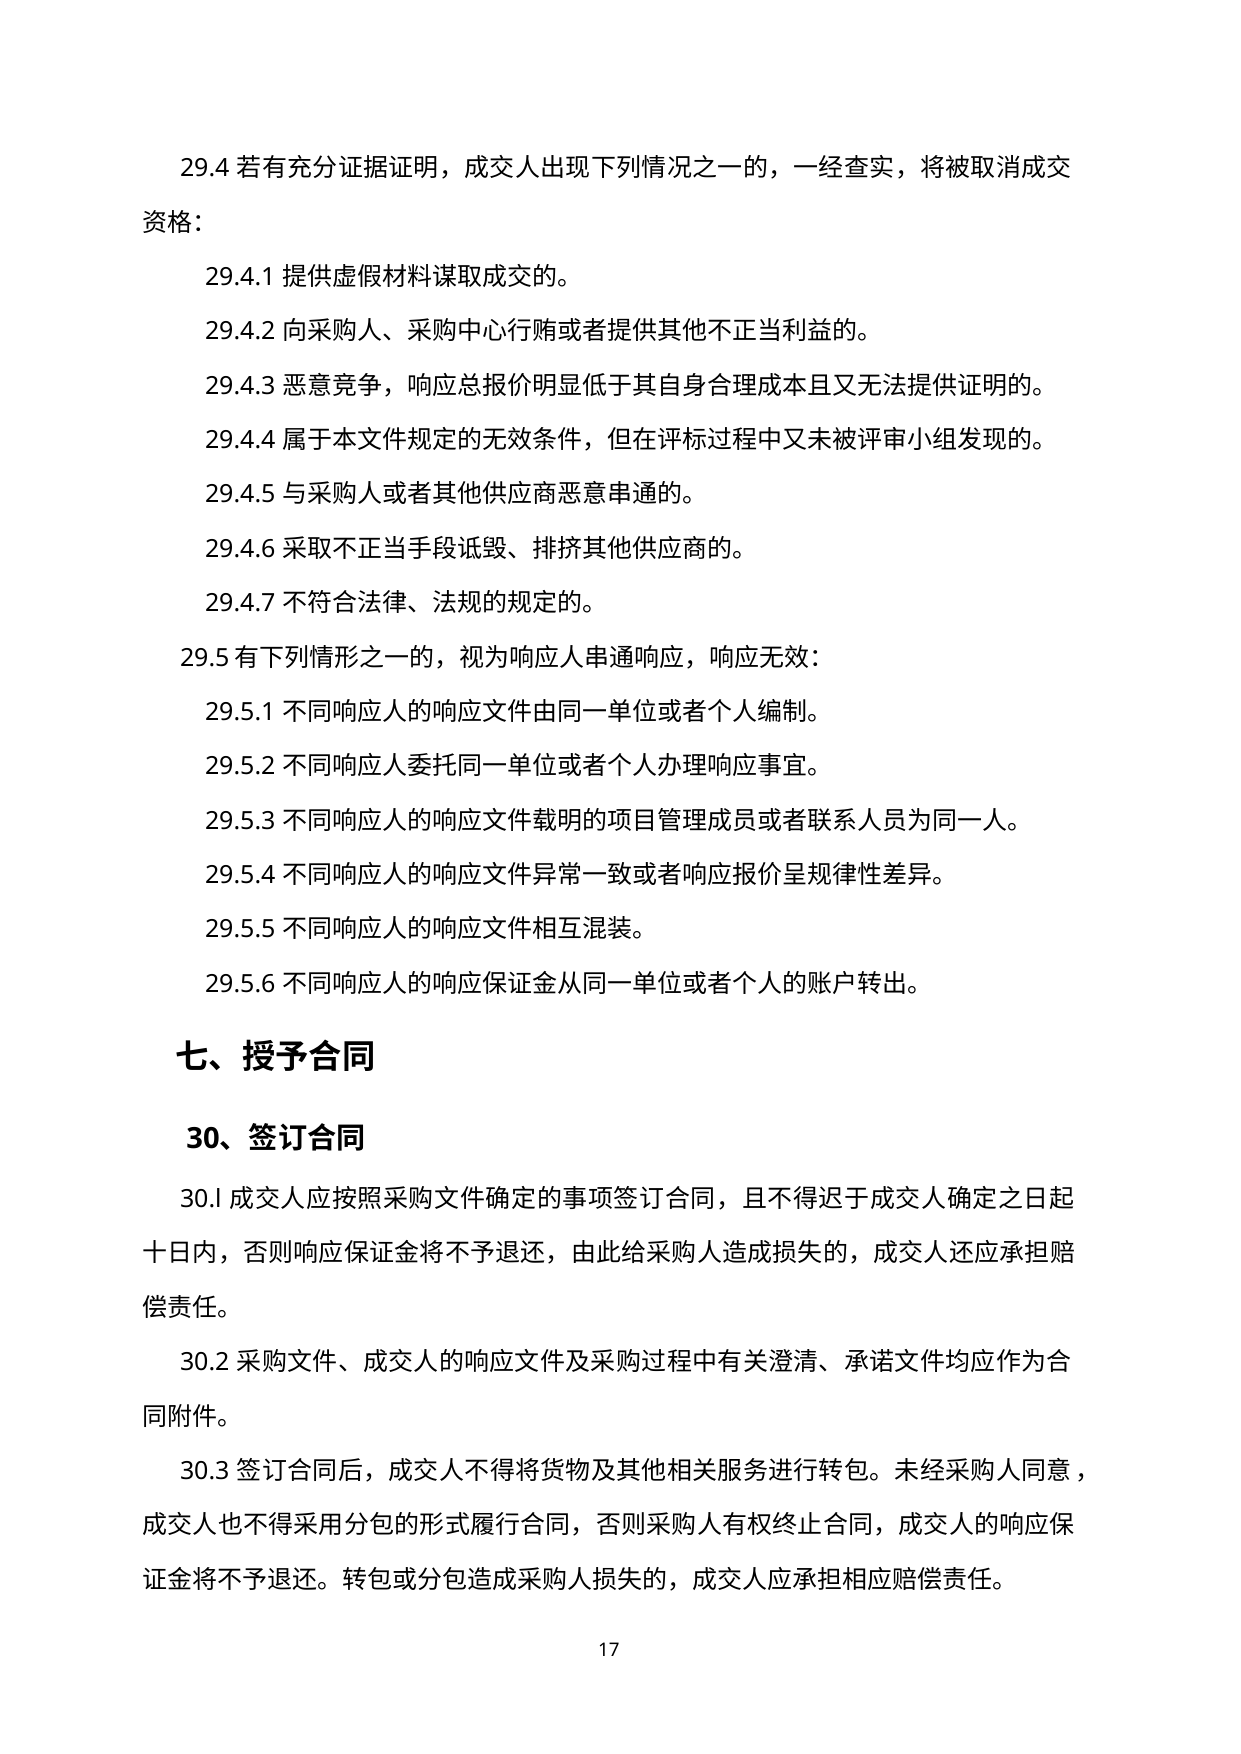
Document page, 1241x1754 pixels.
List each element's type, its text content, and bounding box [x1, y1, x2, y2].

text 29.4.5 与采购人或者其他供应商恶意串通的。 [142, 474, 1075, 510]
text 29.4.4 属于本文件规定的无效条件，但在评标过程中又未被评审小组发现的。 [142, 419, 1075, 456]
text 29.5.6 不同响应人的响应保证金从同一单位或者个人的账户转出。 [142, 963, 1075, 999]
text 29.4.3 恶意竞争，响应总报价明显低于其自身合理成本且又无法提供证明的。 [142, 365, 1075, 401]
text 29.5.1 不同响应人的响应文件由同一单位或者个人编制。 [142, 691, 1075, 728]
text 七、授予合同 [142, 1030, 1075, 1078]
text 29.5.2 不同响应人委托同一单位或者个人办理响应事宜。 [142, 746, 1075, 782]
text 29.4.2 向采购人、采购中心行贿或者提供其他不正当利益的。 [142, 311, 1075, 347]
text 29.5.5 不同响应人的响应文件相互混装。 [142, 909, 1075, 945]
text 29.5.3 不同响应人的响应文件载明的项目管理成员或者联系人员为同一人。 [142, 800, 1075, 836]
text 30.3 签订合同后，成交人不得将货物及其他相关服务进行转包。未经采购人同意，成交人也不得采用分包的形式履行合同，否则采购人有权终止合同，成交人的响应保证金将不予退还。转包或分包造成采购人损失的，成交人应承担相应赔偿责任。 [142, 1450, 1075, 1595]
text 30.2 采购文件、成交人的响应文件及采购过程中有关澄清、承诺文件均应作为合同附件。 [142, 1342, 1075, 1432]
text 30、签订合同 [142, 1115, 1075, 1157]
text 29.4.6 采取不正当手段诋毁、排挤其他供应商的。 [142, 528, 1075, 564]
text 29.5.4 不同响应人的响应文件异常一致或者响应报价呈规律性差异。 [142, 854, 1075, 891]
text 29.4.1 提供虚假材料谋取成交的。 [142, 256, 1075, 293]
text 29.4.7 不符合法律、法规的规定的。 [142, 583, 1075, 619]
text 29.5有下列情形之一的，视为响应人串通响应，响应无效： [142, 637, 1075, 673]
text 30.l 成交人应按照采购文件确定的事项签订合同，且不得迟于成交人确定之日起十日内，否则响应保证金将不予退还，由此给采购人造成损失的，成交人还应承担赔偿责任。 [142, 1178, 1075, 1323]
text 29.4 若有充分证据证明，成交人出现下列情况之一的，一经查实，将被取消成交资格： [142, 148, 1075, 238]
